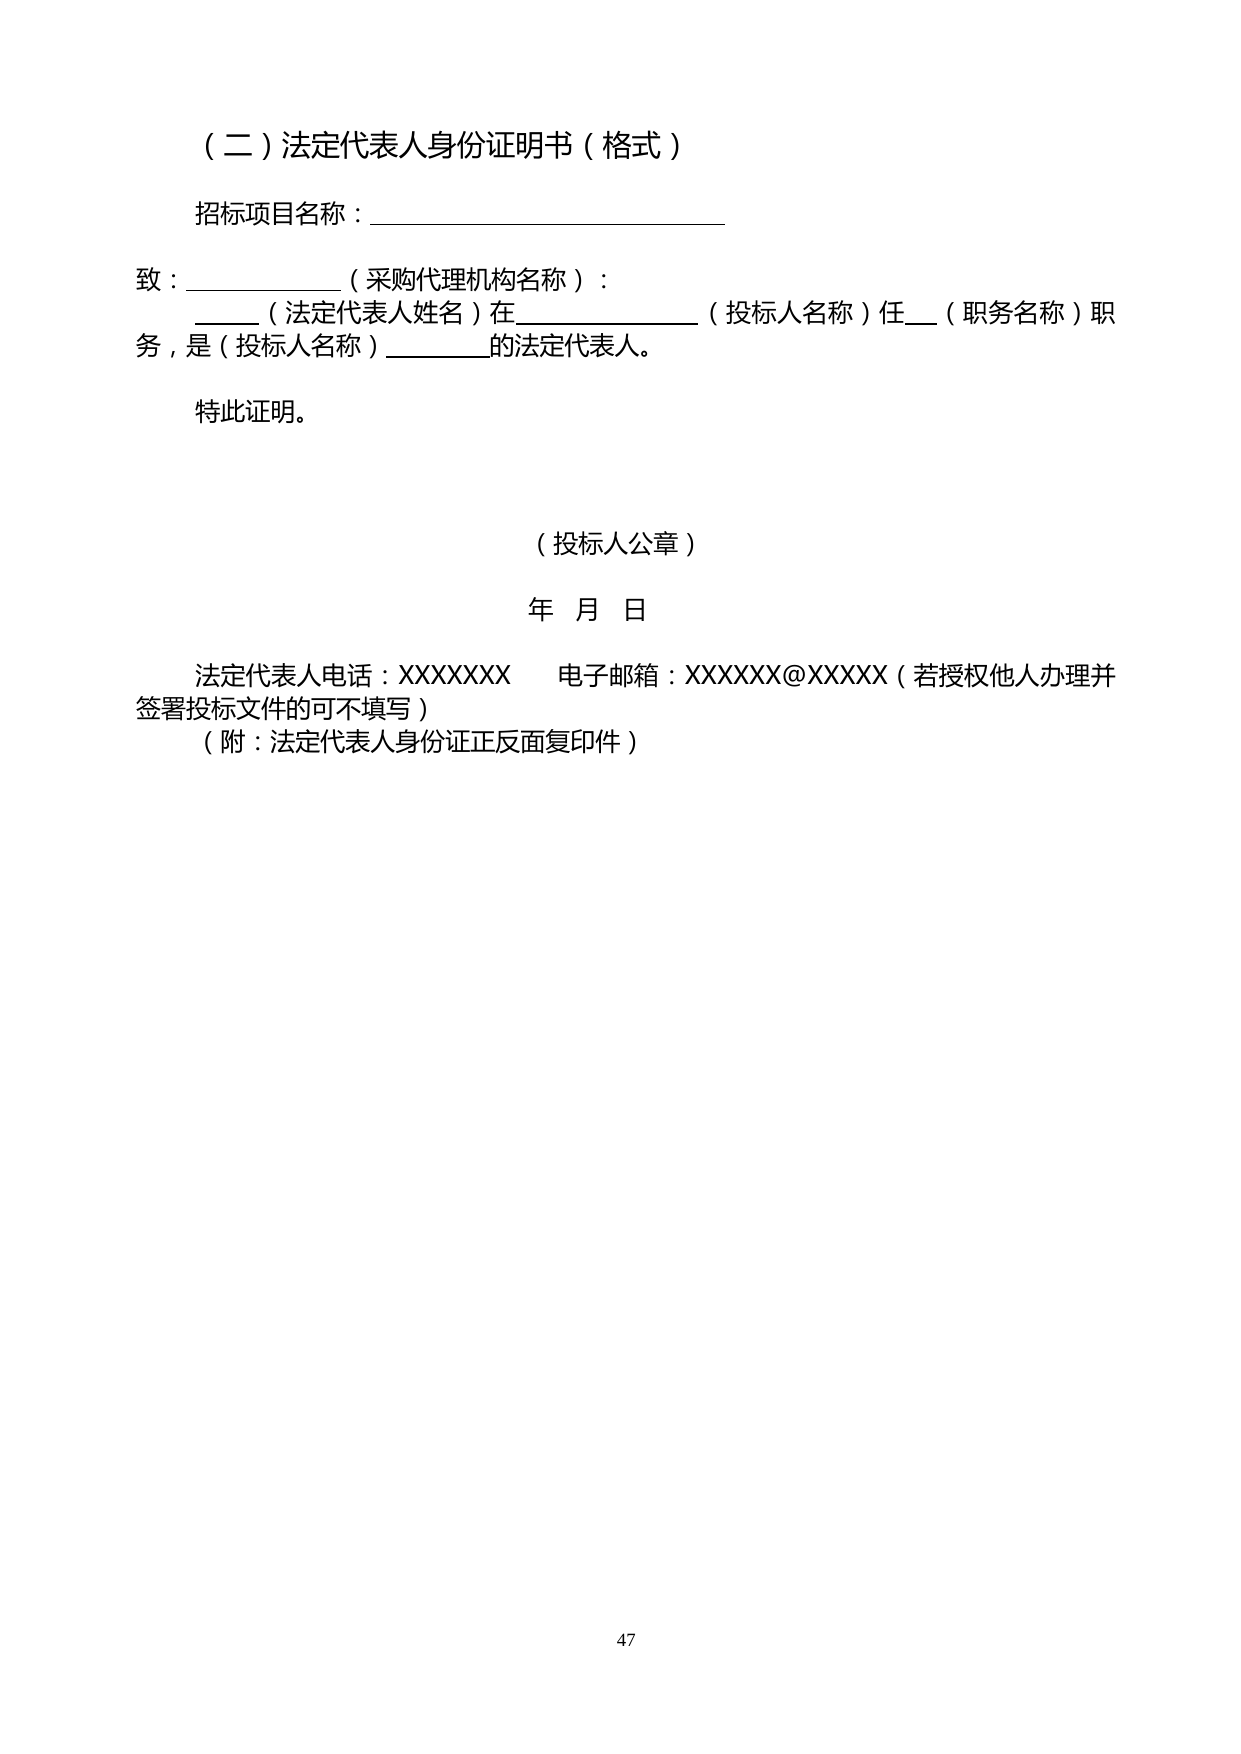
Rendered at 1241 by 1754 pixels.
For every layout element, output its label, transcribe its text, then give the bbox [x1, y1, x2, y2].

text （附：法定代表人身份证正反面复印件） [136, 724, 1116, 757]
text 年 月 日 [136, 592, 1116, 625]
text （二）法定代表人身份证明书（格式） [136, 124, 1116, 163]
text 法定代表人电话：XXXXXXX 电子邮箱：XXXXXX@XXXXX（若授权他人办理并签署投标文件的可不填写） [136, 658, 1116, 724]
text （法定代表人姓名）在 （投标人名称）任 （职务名称）职务，是（投标人名称） 的法定代表人。 [136, 295, 1116, 361]
text （投标人公章） [136, 526, 1116, 559]
text 致： （采购代理机构名称）： [136, 262, 1116, 295]
text 招标项目名称： [136, 196, 1116, 229]
text 特此证明。 [136, 394, 1116, 427]
